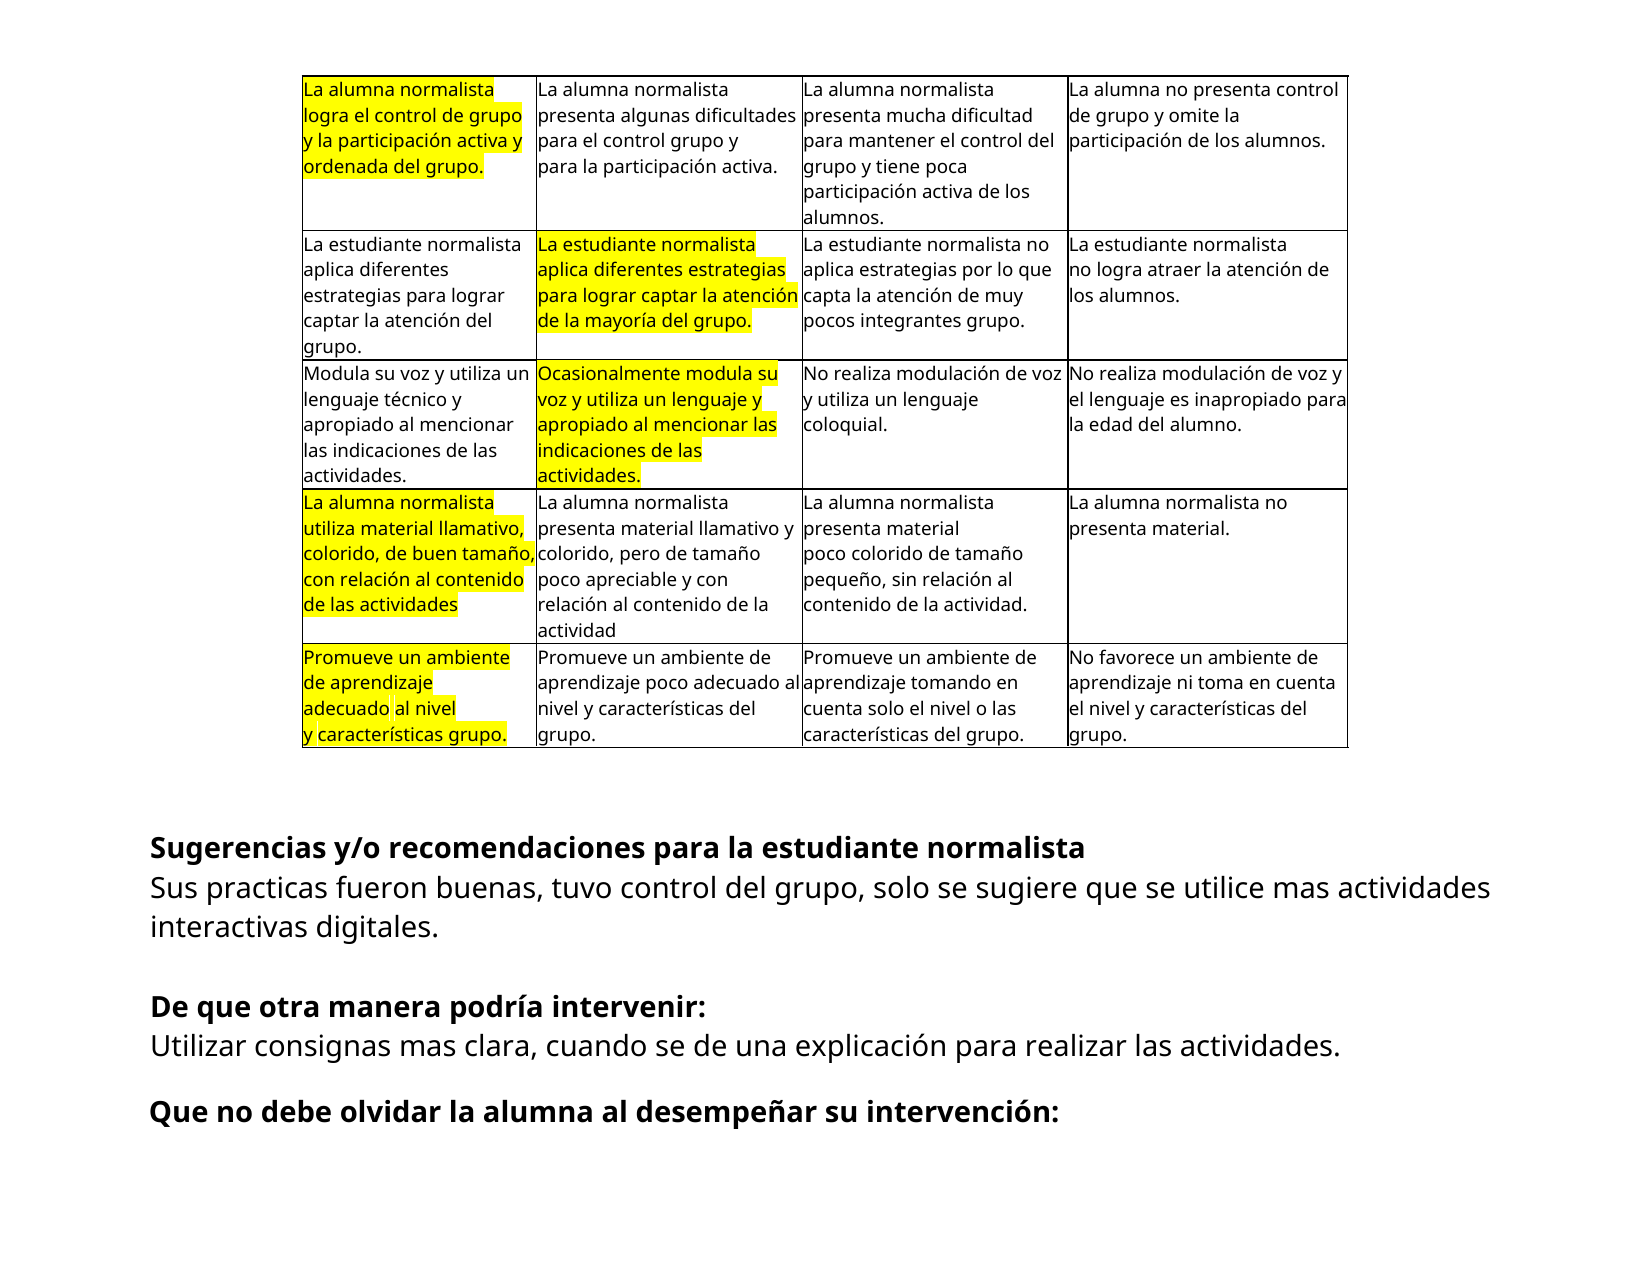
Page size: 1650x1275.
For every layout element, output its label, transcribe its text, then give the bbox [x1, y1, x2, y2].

text Sus practicas fueron buenas, tuvo control del grupo, solo se sugiere que se utilice mas actividades interactivas digitales. [150, 867, 1575, 946]
text Que no debe olvidar la alumna al desempeñar su intervención: [75, 1091, 1575, 1131]
table_cell La estudiante normalista no aplica estrategias por lo que capta la atención de muy pocos integrantes grupo. [803, 231, 1067, 359]
table_cell La estudiante normalista aplica diferentes estrategias para lograr captar la atención del grupo. [303, 231, 536, 359]
table_cell La alumna normalista presenta material poco colorido de tamaño pequeño, sin relación al contenido de la actividad. [803, 490, 1067, 643]
table_cell La estudiante normalista no logra atraer la atención de los alumnos. [1069, 231, 1347, 359]
table_cell La alumna normalista presenta material llamativo y colorido, pero de tamaño poco apreciable y con relación al contenido de la actividad [537, 490, 802, 643]
table_cell No favorece un ambiente de aprendizaje ni toma en cuenta el nivel y características del grupo. [1069, 644, 1347, 746]
table_cell Modula su voz y utiliza un lenguaje técnico y apropiado al mencionar las indicaciones de las actividades. [303, 361, 536, 488]
text De que otra manera podría intervenir: [150, 986, 1575, 1026]
table_cell Promueve un ambiente de aprendizaje adecuado al nivel y características grupo. [433, 644, 536, 746]
text Utilizar consignas mas clara, cuando se de una explicación para realizar las actividades. [150, 1026, 1575, 1065]
text Sugerencias y/o recomendaciones para la estudiante normalista [150, 827, 1575, 867]
table_cell La alumna no presenta control de grupo y omite la participación de los alumnos. [1069, 77, 1347, 230]
table_cell Promueve un ambiente de aprendizaje poco adecuado al nivel y características del grupo. [537, 644, 802, 746]
table_cell La alumna normalista presenta mucha dificultad para mantener el control del grupo y tiene poca participación activa de los alumnos. [803, 77, 1067, 230]
table_cell No realiza modulación de voz y el lenguaje es inapropiado para la edad del alumno. [1069, 361, 1347, 488]
table_cell La alumna normalista no presenta material. [1069, 490, 1347, 643]
table_cell Ocasionalmente modula su voz y utiliza un lenguaje y apropiado al mencionar las indicaciones de las actividades. [641, 361, 802, 488]
table_cell La estudiante normalista aplica diferentes estrategias para lograr captar la atención de la mayoría del grupo. [537, 231, 802, 359]
table_cell La alumna normalista presenta algunas dificultades para el control grupo y para la participación activa. [537, 77, 802, 230]
table_cell La alumna normalista utiliza material llamativo, colorido, de buen tamaño, con relación al contenido de las actividades [303, 490, 536, 643]
table_cell La alumna normalista logra el control de grupo y la participación activa y ordenada del grupo. [303, 77, 536, 230]
table_cell No realiza modulación de voz y utiliza un lenguaje coloquial. [803, 361, 1067, 488]
table_cell Promueve un ambiente de aprendizaje tomando en cuenta solo el nivel o las características del grupo. [803, 644, 1067, 746]
